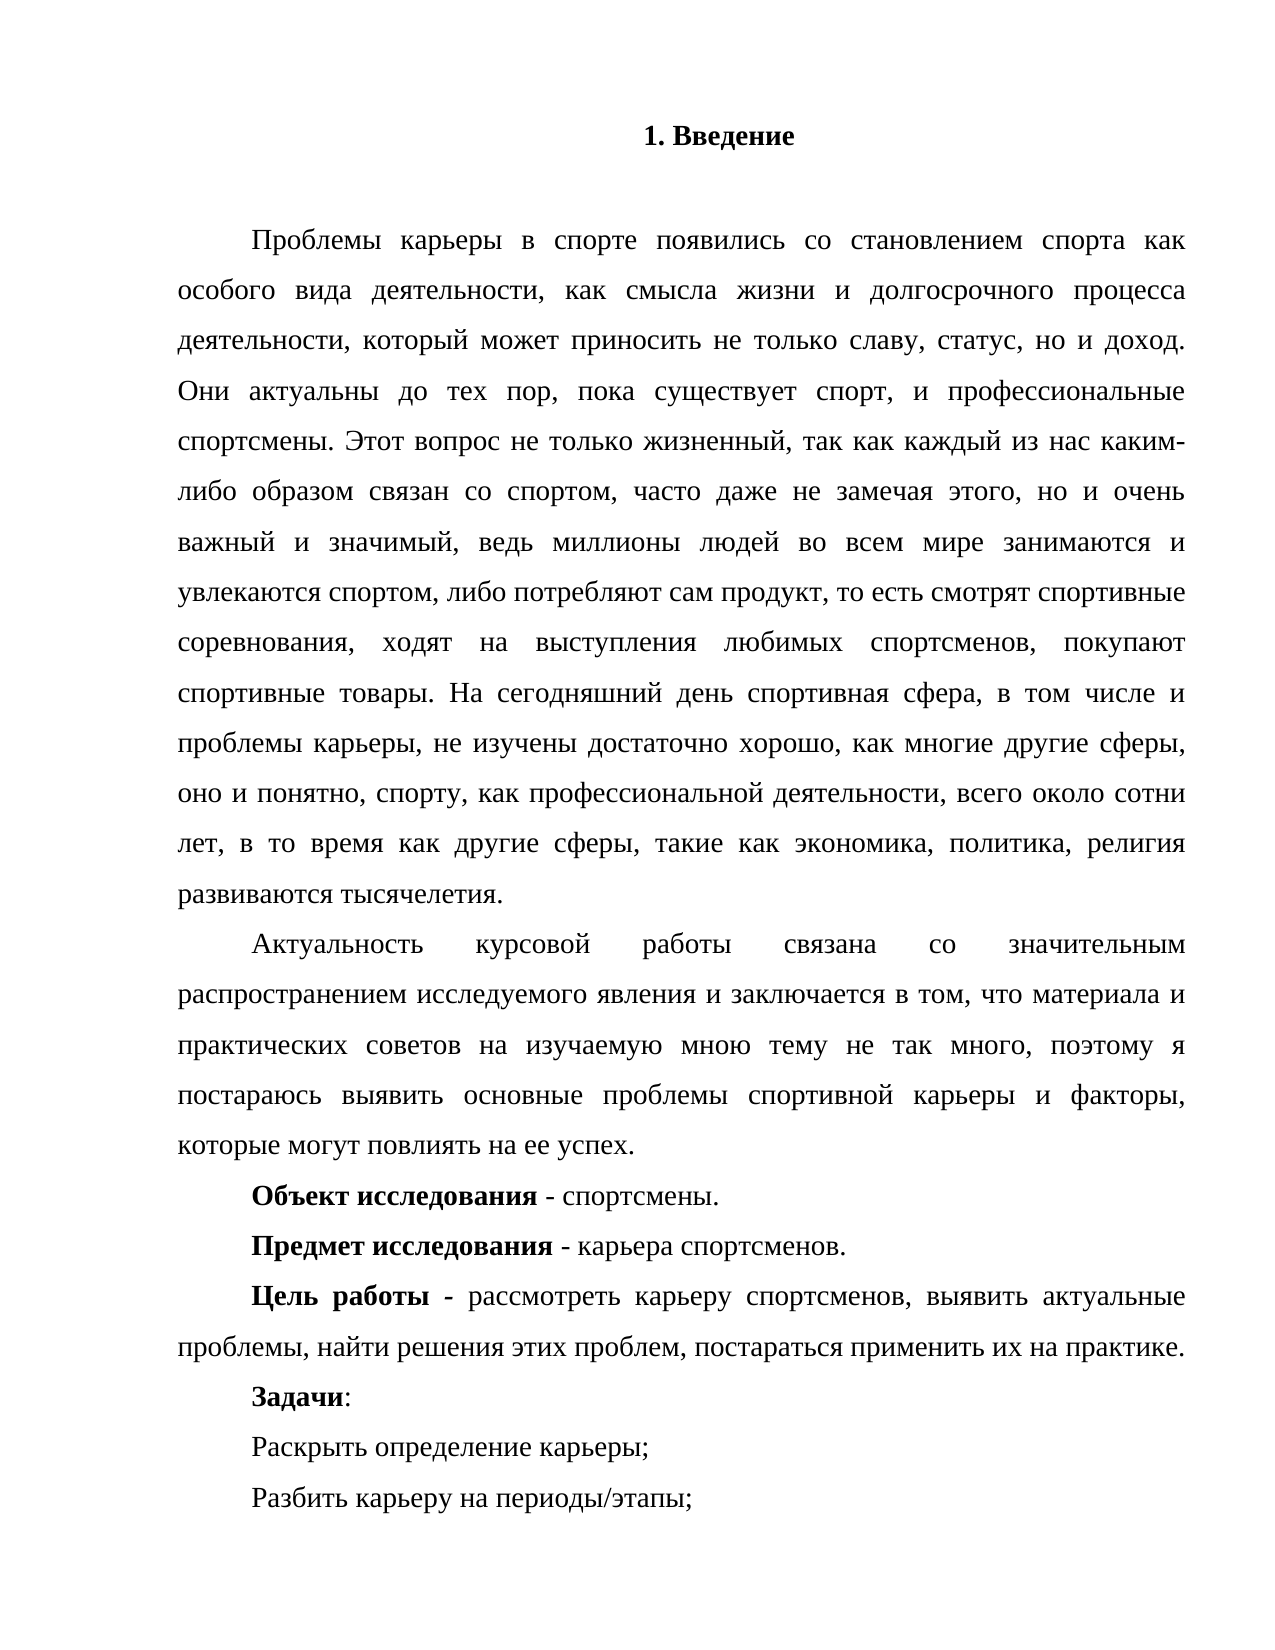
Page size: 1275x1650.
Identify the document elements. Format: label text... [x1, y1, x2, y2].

text Предмет исследования - карьера спортсменов. [177, 1228, 1186, 1262]
text Задачи: [177, 1379, 1186, 1413]
subtitle 1. Введение [177, 118, 1186, 152]
text Проблемы карьеры в спорте появились со становлением спорта как особого вида деятельности, как смысла жизни и долгосрочного процесса деятельности, который может приносить не только славу, статус, но и доход. Они актуальны до тех пор, пока существует спорт, и профессиональные спортсмены. Этот вопрос не только жизненный, так как каждый из нас каким-либо образом связан со спортом, часто даже не замечая этого, но и очень важный и значимый, ведь миллионы людей во всем мире занимаются и увлекаются спортом, либо потребляют сам продукт, то есть смотрят спортивные соревнования, ходят на выступления любимых спортсменов, покупают спортивные товары. На сегодняшний день спортивная сфера, в том числе и проблемы карьеры, не изучены достаточно хорошо, как многие другие сферы, оно и понятно, спорту, как профессиональной деятельности, всего около сотни лет, в то время как другие сферы, такие как экономика, политика, религия развиваются тысячелетия. [177, 222, 1186, 909]
text Раскрыть определение карьеры; [177, 1429, 1186, 1463]
text Объект исследования - спортсмены. [177, 1178, 1186, 1211]
text Цель работы - рассмотреть карьеру спортсменов, выявить актуальные проблемы, найти решения этих проблем, постараться применить их на практике. [177, 1278, 1186, 1362]
text Разбить карьеру на периоды/этапы; [177, 1480, 1186, 1513]
text Актуальность курсовой работы связана со значительным распространением исследуемого явления и заключается в том, что материала и практических советов на изучаемую мною тему не так много, поэтому я постараюсь выявить основные проблемы спортивной карьеры и факторы, которые могут повлиять на ее успех. [177, 926, 1186, 1161]
